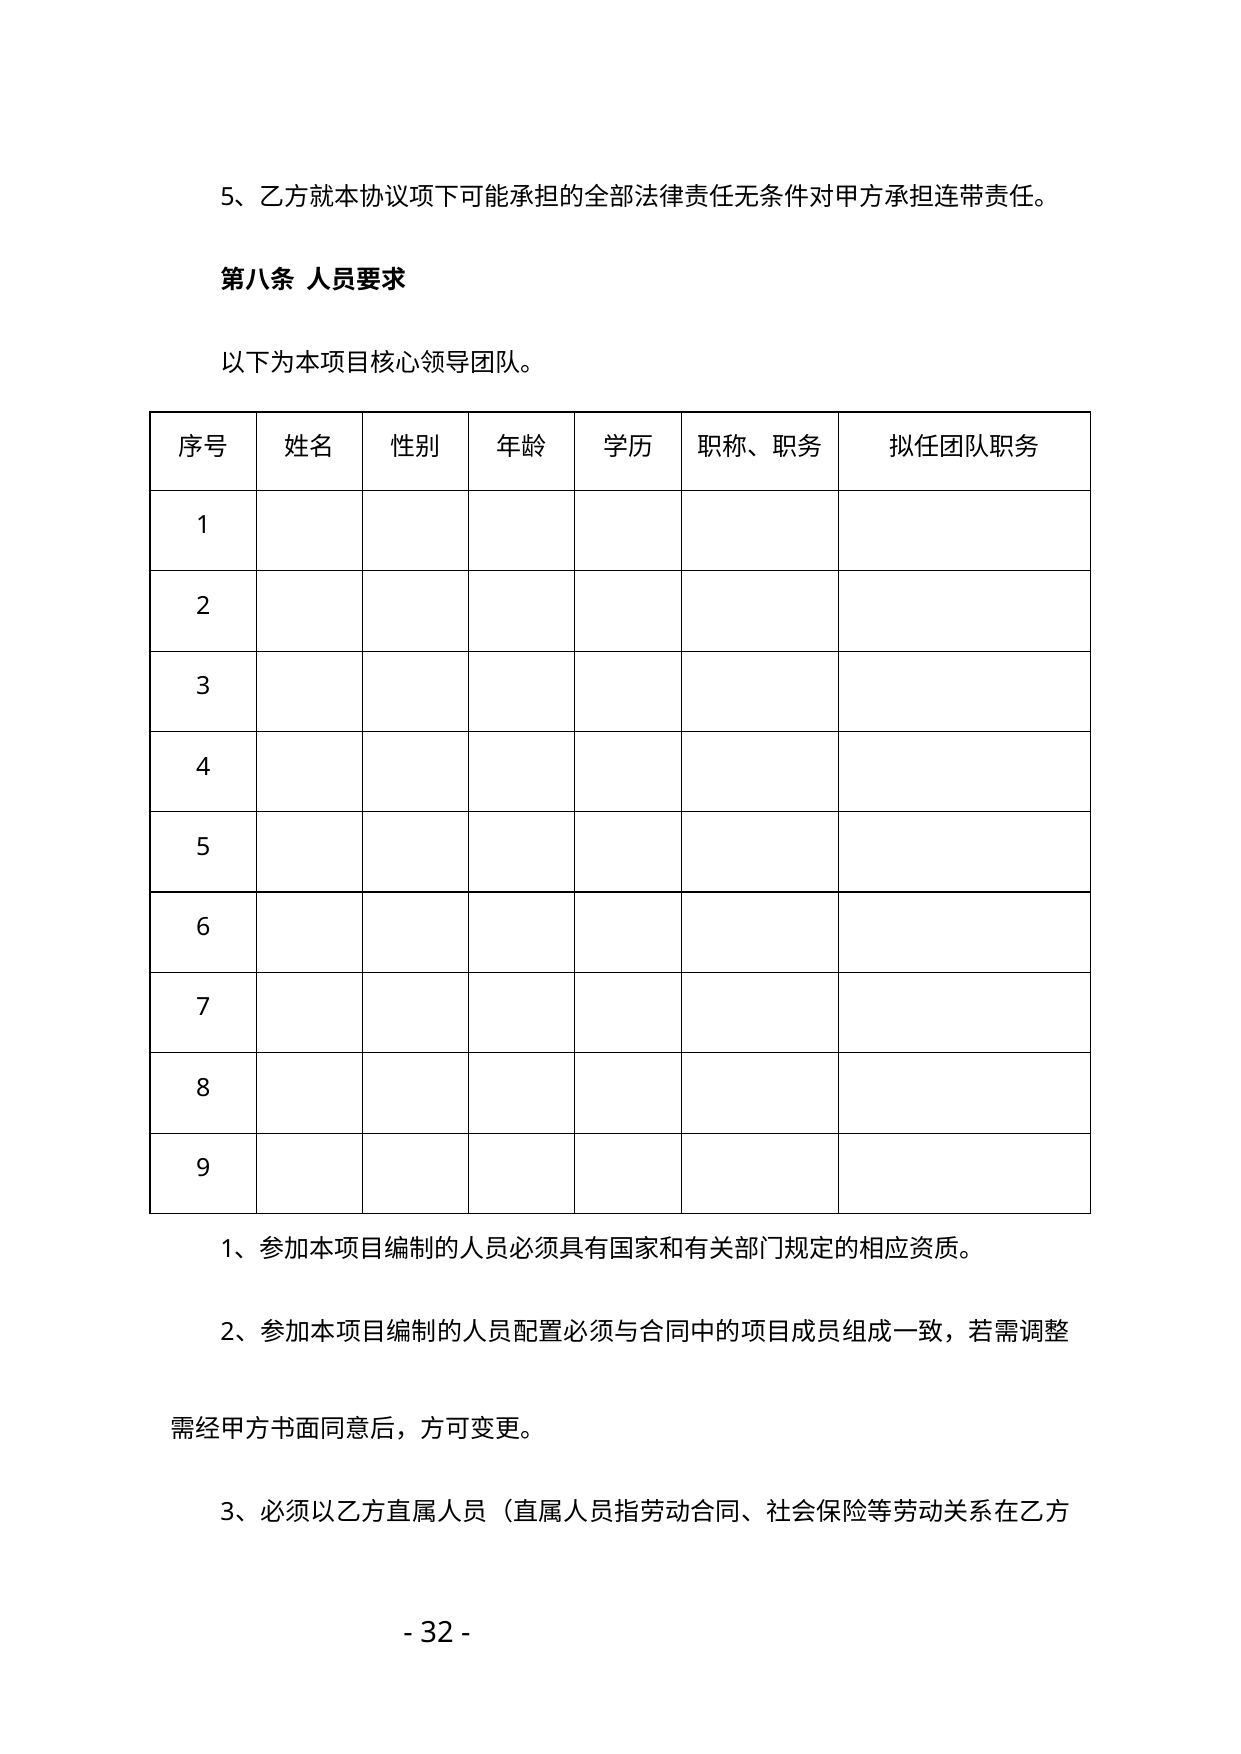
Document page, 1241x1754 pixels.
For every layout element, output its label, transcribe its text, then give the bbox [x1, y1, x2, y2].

table_header 序号 [151, 413, 256, 490]
table_cell [839, 491, 1090, 570]
table_cell [469, 1134, 574, 1213]
table_cell [682, 973, 838, 1052]
table_cell [575, 1053, 681, 1132]
text 5、乙方就本协议项下可能承担的全部法律责任无条件对甲方承担连带责任。 [170, 162, 1070, 227]
table_cell 7 [151, 973, 256, 1052]
table_cell [363, 571, 468, 651]
table_cell [839, 973, 1090, 1052]
table_cell [363, 812, 468, 891]
table_cell [257, 1134, 362, 1213]
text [170, 1477, 1070, 1542]
table_cell [363, 652, 468, 731]
table_cell [469, 571, 574, 651]
table_cell [682, 491, 838, 570]
table_cell 2 [151, 571, 256, 651]
table_header 拟任团队职务 [839, 413, 1090, 490]
table_cell [363, 893, 468, 972]
text 1、参加本项目编制的人员必须具有国家和有关部门规定的相应资质。 [170, 1214, 1070, 1279]
table_header 姓名 [257, 413, 362, 490]
table_cell 9 [151, 1134, 256, 1213]
table_cell [363, 491, 468, 570]
table_cell [682, 893, 838, 972]
table_cell [257, 491, 362, 570]
table_header 学历 [575, 413, 681, 490]
table_cell [682, 652, 838, 731]
table_cell [469, 491, 574, 570]
table_cell [469, 893, 574, 972]
table_cell 8 [151, 1053, 256, 1132]
table_cell [363, 1053, 468, 1132]
table_cell 4 [151, 732, 256, 811]
table_cell [363, 973, 468, 1052]
table_cell [257, 571, 362, 651]
table_cell [469, 1053, 574, 1132]
table_cell [575, 893, 681, 972]
table_cell [839, 652, 1090, 731]
text 以下为本项目核心领导团队。 [170, 328, 1070, 393]
table_cell [839, 732, 1090, 811]
table_cell [575, 1134, 681, 1213]
table_cell [682, 571, 838, 651]
table_cell 3 [151, 652, 256, 731]
table_cell [257, 893, 362, 972]
table_cell 1 [151, 491, 256, 570]
table_cell [363, 732, 468, 811]
table_cell 5 [151, 812, 256, 891]
table_cell [575, 491, 681, 570]
table_cell [682, 732, 838, 811]
table_cell [575, 571, 681, 651]
table_cell [839, 571, 1090, 651]
table_cell [257, 973, 362, 1052]
table_cell [257, 812, 362, 891]
table_cell [682, 1134, 838, 1213]
table_header 职称、职务 [682, 413, 838, 490]
text 2、参加本项目编制的人员配置必须与合同中的项目成员组成一致，若需调整需经甲方书面同意后，方可变更。 [170, 1297, 1070, 1459]
table_header 性别 [363, 413, 468, 490]
table_cell [469, 973, 574, 1052]
table_cell [575, 973, 681, 1052]
table_cell [363, 1134, 468, 1213]
table_cell 6 [151, 893, 256, 972]
table_cell [575, 732, 681, 811]
table_cell [839, 1134, 1090, 1213]
table_cell [839, 812, 1090, 891]
table_cell [839, 893, 1090, 972]
table_cell [682, 812, 838, 891]
table_header 年龄 [469, 413, 574, 490]
table_cell [257, 1053, 362, 1132]
table_cell [469, 732, 574, 811]
table_cell [257, 732, 362, 811]
table_cell [839, 1053, 1090, 1132]
table_cell [469, 812, 574, 891]
table_cell [469, 652, 574, 731]
text 第八条 人员要求 [170, 245, 1070, 310]
table_cell [682, 1053, 838, 1132]
table_cell [257, 652, 362, 731]
table_cell [575, 652, 681, 731]
table_cell [575, 812, 681, 891]
